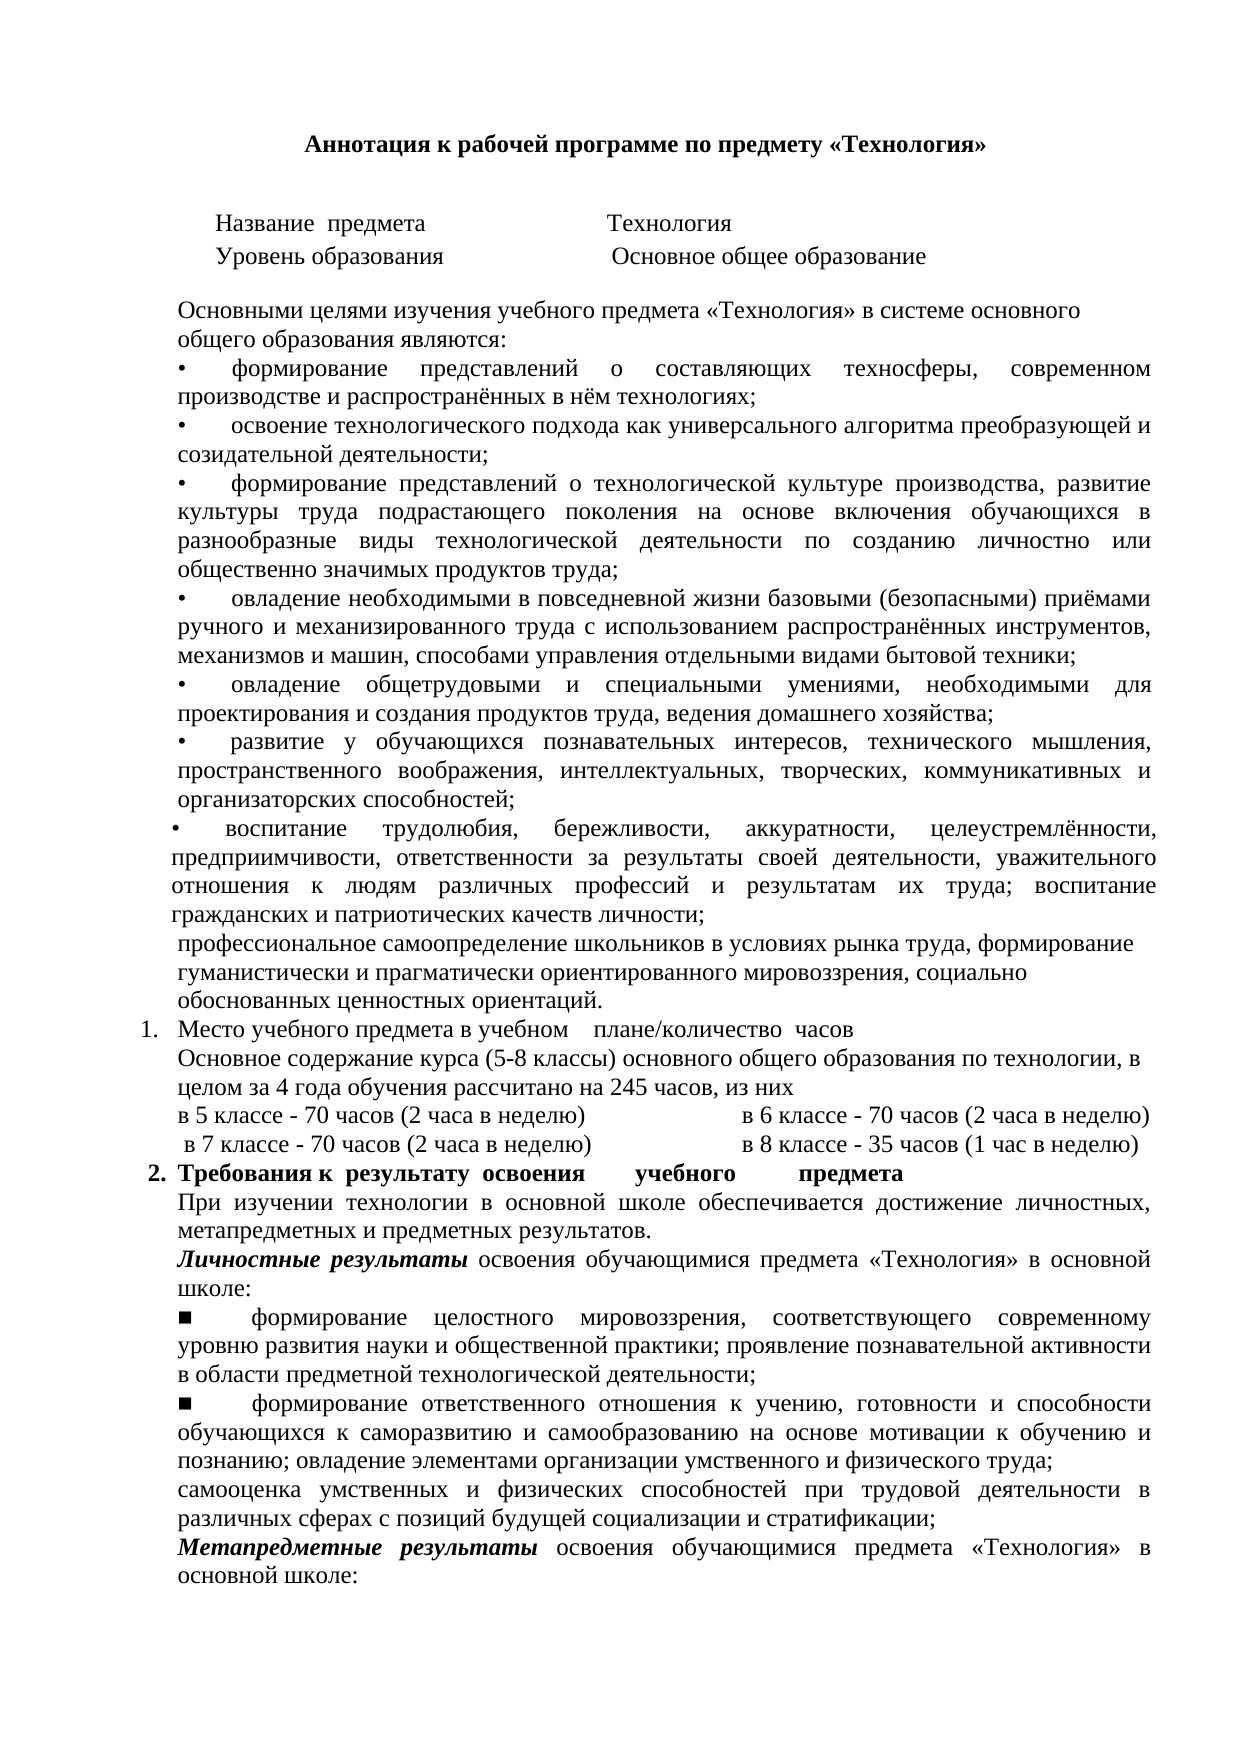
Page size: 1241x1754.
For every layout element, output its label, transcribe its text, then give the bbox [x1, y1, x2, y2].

text Метапредметные результаты освоения обучающимися предмета «Технология» в основной школе: [177, 1532, 1152, 1589]
list формирование представлений о составляющих техносферы, современном производстве и распространённых в нём технологиях; [177, 353, 1152, 410]
text Основными целями изучения учебного предмета «Технология» в системе основного общего образования являются: [177, 295, 1152, 353]
list овладение общетрудовыми и специальными умениями, необходимыми для проектирования и создания продуктов труда, ведения домашнего хозяйства; [177, 669, 1152, 726]
text Личностные результаты освоения обучающимися предмета «Технология» в основной школе: [177, 1244, 1152, 1302]
list овладение необходимыми в повседневной жизни базовыми (безопасными) приёмами ручного и механизированного труда с использованием распространённых инструментов, механизмов и машин, способами управления отдельными видами бытовой техники; [177, 583, 1152, 669]
list Место учебного предмета в учебном плане/количество часов [140, 1014, 1152, 1043]
list профессиональное самоопределение школьников в условиях рынка труда, формирование гуманистически и прагматически ориентированного мировоззрения, социально обоснованных ценностных ориентаций. [177, 928, 1152, 1014]
list Уровень образования Основное общее образование [215, 241, 1152, 270]
list развитие у обучающихся познавательных интересов, технического мышления, пространственного воображения, интеллектуальных, творческих, коммуникативных и организаторских способностей; [177, 726, 1152, 813]
list Название предмета Технология [215, 208, 1152, 237]
text Аннотация к рабочей программе по предмету «Технология» [177, 118, 1114, 161]
list освоение технологического подхода как универсального алгоритма преобразующей и созидательной деятельности; [177, 410, 1152, 468]
list Требования к результату освоения учебного предмета [148, 1158, 1152, 1187]
list формирование представлений о технологической культуре производства, развитие культуры труда подрастающего поколения на основе включения обучающихся в разнообразные виды технологической деятельности по созданию личностно или общественно значимых продуктов труда; [177, 468, 1152, 583]
text в 5 классе - 70 часов (2 часа в неделю) в 6 классе - 70 часов (2 часа в неделю) [177, 1100, 1152, 1129]
text в 7 классе - 70 часов (2 часа в неделю) в 8 классе - 35 часов (1 час в неделю) [177, 1129, 1152, 1158]
list самооценка умственных и физических способностей при трудовой деятельности в различных сферах с позиций будущей социализации и стратификации; [177, 1474, 1152, 1532]
list формирование ответственного отношения к учению, готовности и способности обучающихся к саморазвитию и самообразованию на основе мотивации к обучению и познанию; овладение элементами организации умственного и физического труда; [177, 1388, 1152, 1474]
list воспитание трудолюбия, бережливости, аккуратности, целеустремлённости, предприимчивости, ответственности за результаты своей деятельности, уважительного отношения к людям различных профессий и результатам их труда; воспитание гражданских и патриотических качеств личности; [171, 813, 1158, 928]
list формирование целостного мировоззрения, соответствующего современному уровню развития науки и общественной практики; проявление познавательной активности в области предметной технологической деятельности; [177, 1302, 1152, 1388]
text При изучении технологии в основной школе обеспечивается достижение личностных, метапредметных и предметных результатов. [177, 1187, 1152, 1244]
text Основное содержание курса (5-8 классы) основного общего образования по технологии, в целом за 4 года обучения рассчитано на 245 часов, из них [177, 1043, 1152, 1100]
